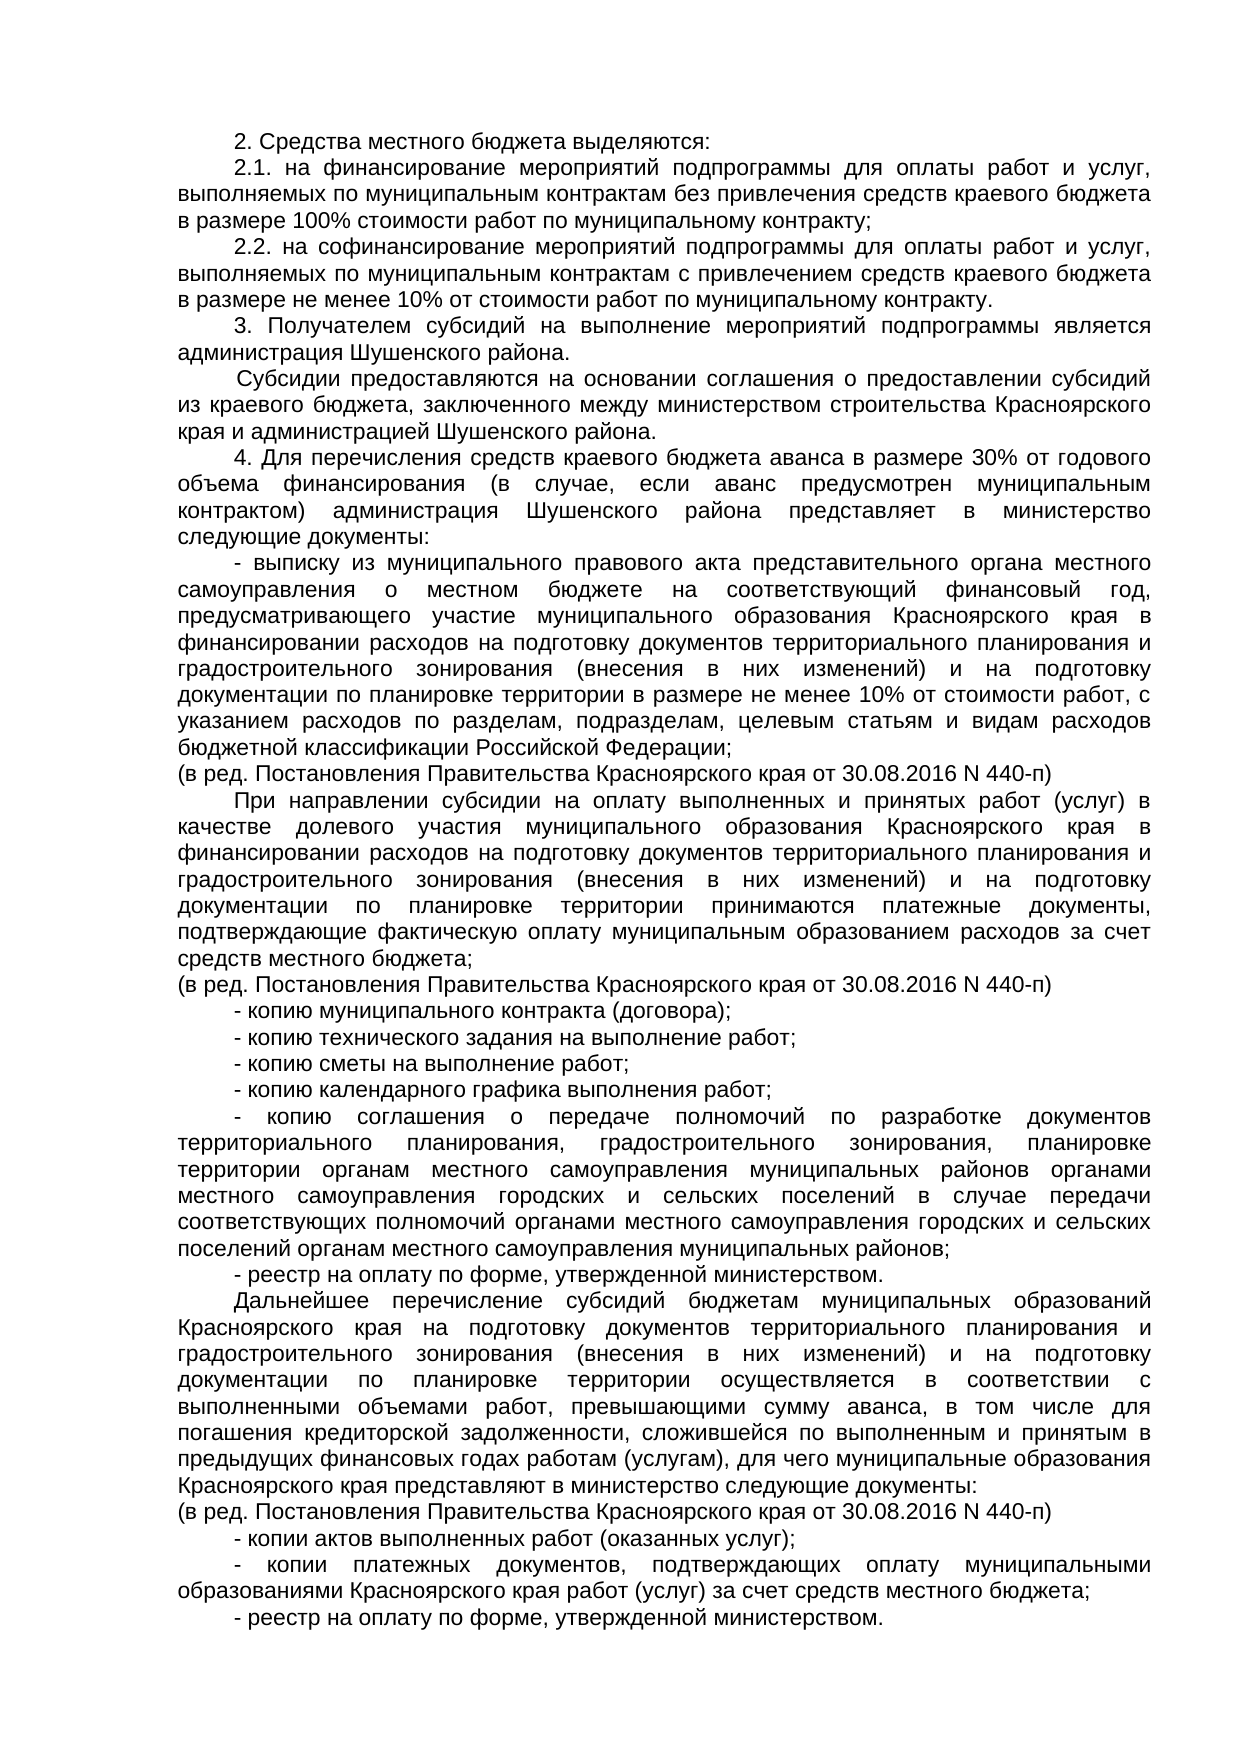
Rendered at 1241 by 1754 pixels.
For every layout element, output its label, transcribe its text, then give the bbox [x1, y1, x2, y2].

text - копию сметы на выполнение работ; [177, 1050, 1152, 1076]
text Субсидии предоставляются на основании соглашения о предоставлении субсидий из краевого бюджета, заключенного между министерством строительства Красноярского края и администрацией Шушенского района. [177, 365, 1152, 444]
text - копию муниципального контракта (договора); [177, 997, 1152, 1024]
text - копию соглашения о передаче полномочий по разработке документов территориального планирования, градостроительного зонирования, планировке территории органам местного самоуправления муниципальных районов органами местного самоуправления городских и сельских поселений в случае передачи соответствующих полномочий органами местного самоуправления городских и сельских поселений органам местного самоуправления муниципальных районов; [177, 1103, 1152, 1261]
text (в ред. Постановления Правительства Красноярского края от 30.08.2016 N 440-п) [177, 760, 1152, 787]
text 4. Для перечисления средств краевого бюджета аванса в размере 30% от годового объема финансирования (в случае, если аванс предусмотрен муниципальным контрактом) администрация Шушенского района представляет в министерство следующие документы: [177, 444, 1152, 549]
text - копию календарного графика выполнения работ; [177, 1076, 1152, 1103]
text (в ред. Постановления Правительства Красноярского края от 30.08.2016 N 440-п) [177, 971, 1152, 997]
text При направлении субсидии на оплату выполненных и принятых работ (услуг) в качестве долевого участия муниципального образования Красноярского края в финансировании расходов на подготовку документов территориального планирования и градостроительного зонирования (внесения в них изменений) и на подготовку документации по планировке территории принимаются платежные документы, подтверждающие фактическую оплату муниципальным образованием расходов за счет средств местного бюджета; [177, 787, 1152, 971]
text - реестр на оплату по форме, утвержденной министерством. [177, 1261, 1152, 1287]
text - выписку из муниципального правового акта представительного органа местного самоуправления о местном бюджете на соответствующий финансовый год, предусматривающего участие муниципального образования Красноярского края в финансировании расходов на подготовку документов территориального планирования и градостроительного зонирования (внесения в них изменений) и на подготовку документации по планировке территории в размере не менее 10% от стоимости работ, с указанием расходов по разделам, подразделам, целевым статьям и видам расходов бюджетной классификации Российской Федерации; [177, 549, 1152, 760]
text - реестр на оплату по форме, утвержденной министерством. [177, 1603, 1152, 1630]
text - копию технического задания на выполнение работ; [177, 1024, 1152, 1050]
text Дальнейшее перечисление субсидий бюджетам муниципальных образований Красноярского края на подготовку документов территориального планирования и градостроительного зонирования (внесения в них изменений) и на подготовку документации по планировке территории осуществляется в соответствии с выполненными объемами работ, превышающими сумму аванса, в том числе для погашения кредиторской задолженности, сложившейся по выполненным и принятым в предыдущих финансовых годах работам (услугам), для чего муниципальные образования Красноярского края представляют в министерство следующие документы: [177, 1287, 1152, 1498]
text 2.1. на финансирование мероприятий подпрограммы для оплаты работ и услуг, выполняемых по муниципальным контрактам без привлечения средств краевого бюджета в размере 100% стоимости работ по муниципальному контракту; [177, 154, 1152, 233]
text 2.2. на софинансирование мероприятий подпрограммы для оплаты работ и услуг, выполняемых по муниципальным контрактам с привлечением средств краевого бюджета в размере не менее 10% от стоимости работ по муниципальному контракту. [177, 233, 1152, 312]
text 3. Получателем субсидий на выполнение мероприятий подпрограммы является администрация Шушенского района. [177, 312, 1152, 365]
text (в ред. Постановления Правительства Красноярского края от 30.08.2016 N 440-п) [177, 1498, 1152, 1524]
text - копии платежных документов, подтверждающих оплату муниципальными образованиями Красноярского края работ (услуг) за счет средств местного бюджета; [177, 1551, 1152, 1603]
text - копии актов выполненных работ (оказанных услуг); [177, 1524, 1152, 1551]
text 2. Средства местного бюджета выделяются: [177, 128, 1152, 154]
